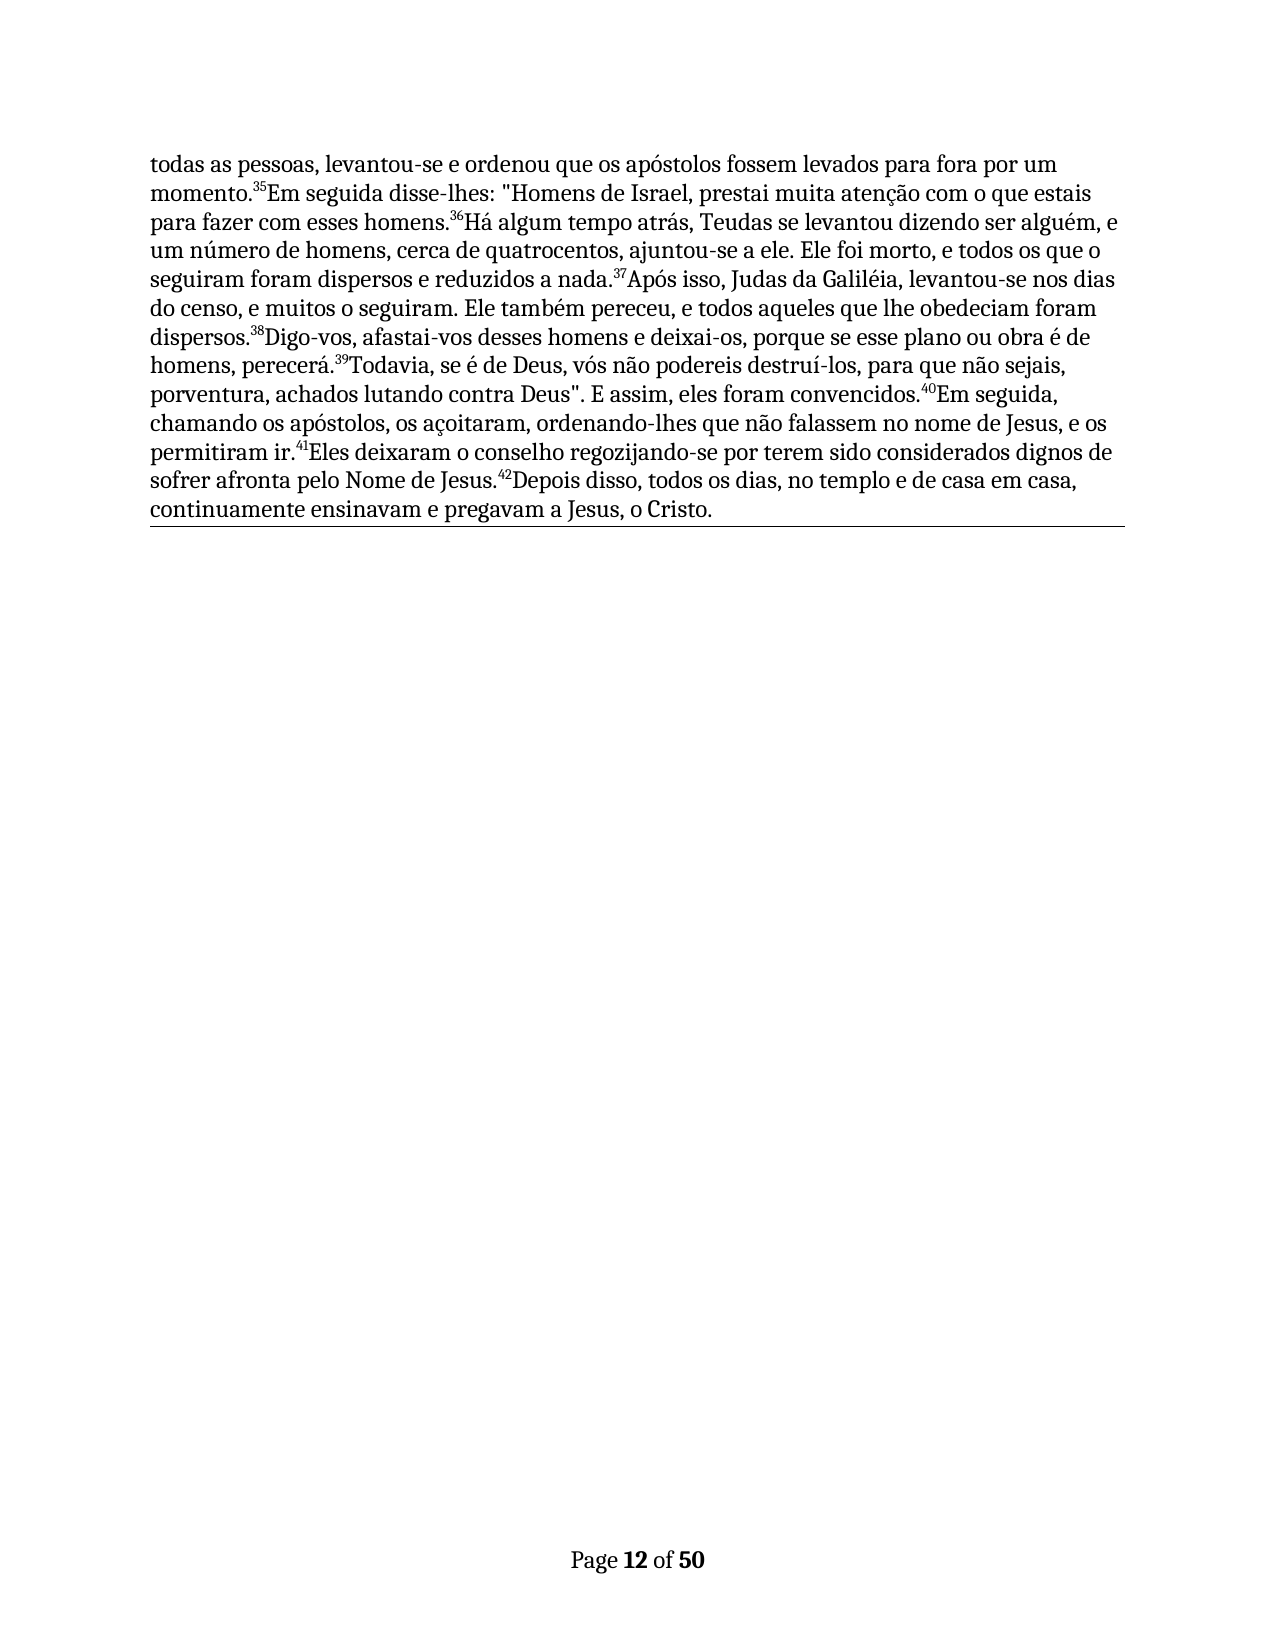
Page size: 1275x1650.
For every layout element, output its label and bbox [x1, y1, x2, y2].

text [150, 150, 1125, 526]
